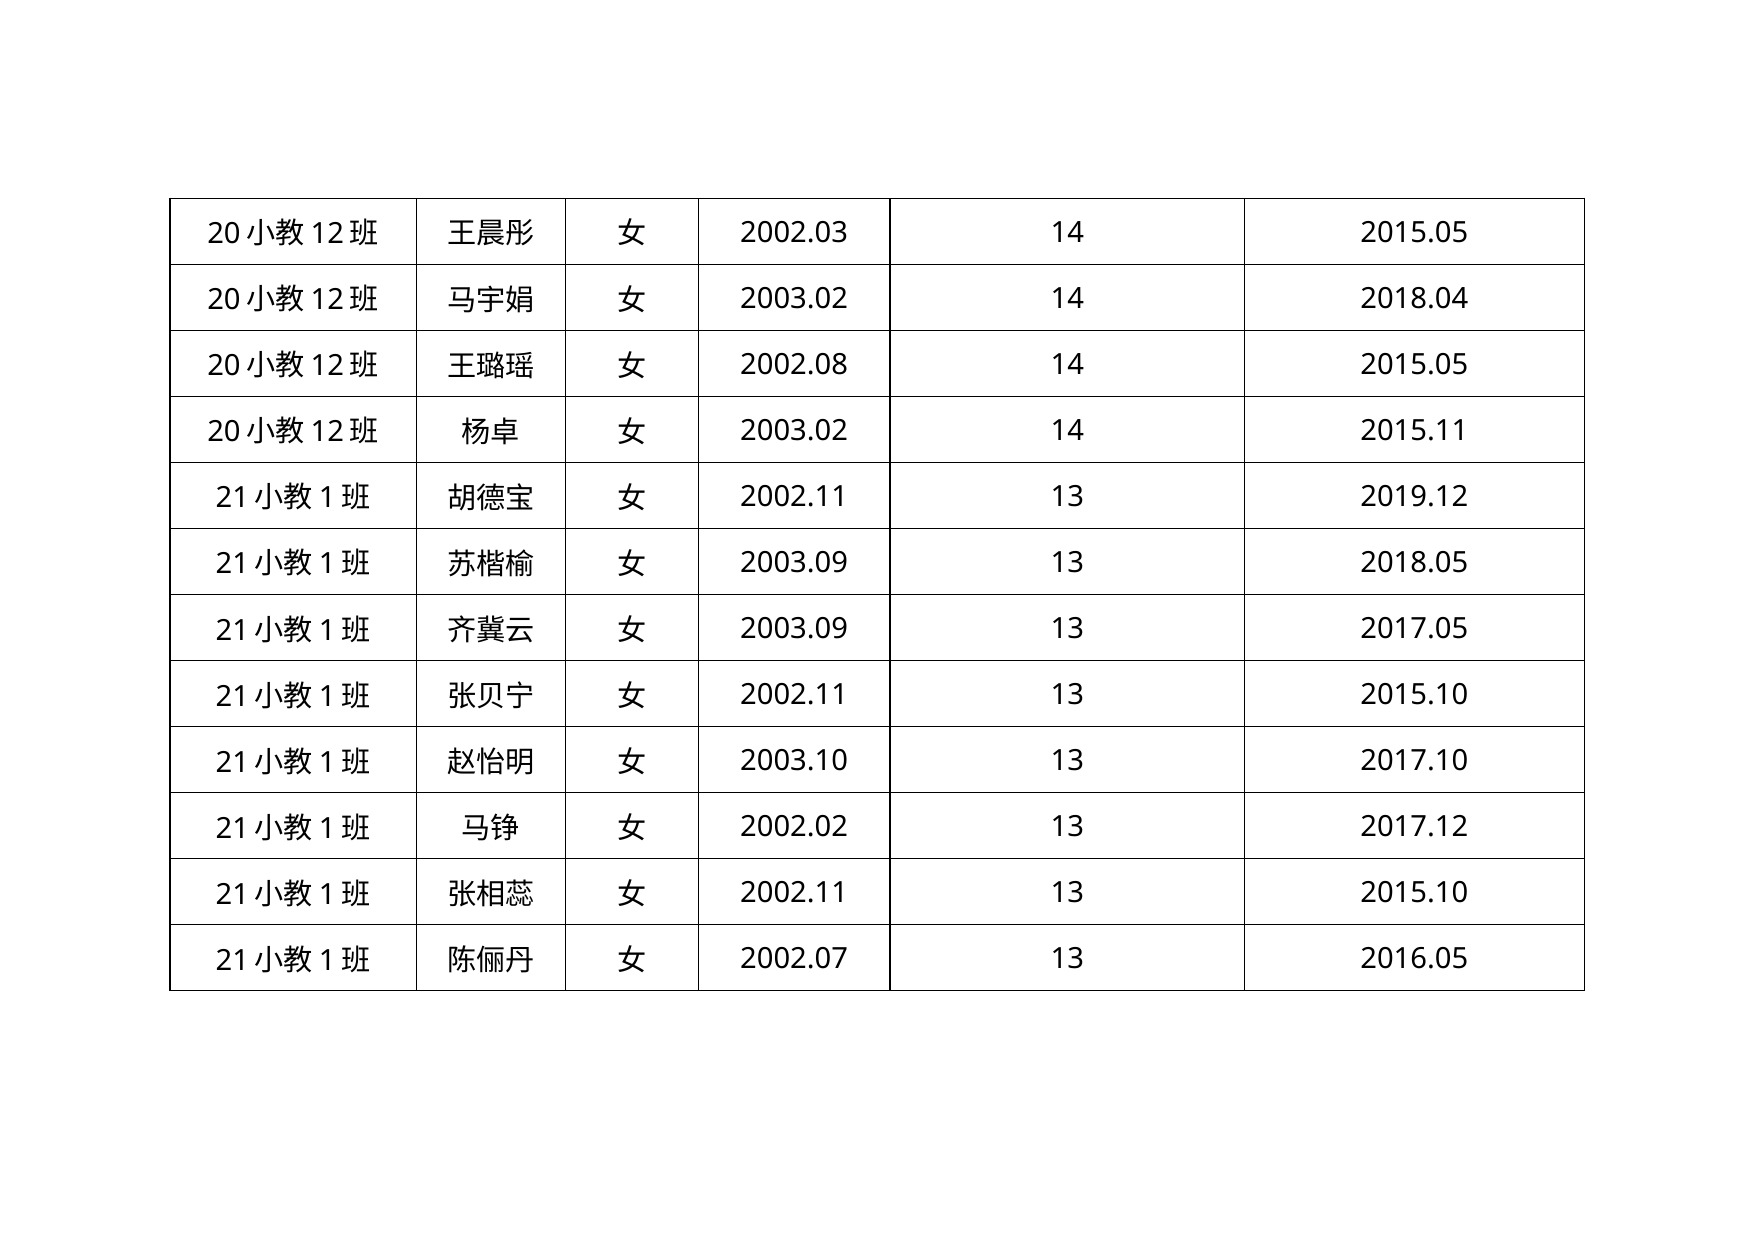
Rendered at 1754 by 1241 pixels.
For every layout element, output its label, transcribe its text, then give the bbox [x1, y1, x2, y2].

table_cell 王璐瑶 [417, 331, 565, 396]
table_cell 2019.12 [1245, 463, 1584, 528]
table_cell 王晨彤 [417, 199, 565, 264]
table_cell 2017.12 [1245, 793, 1584, 858]
table_cell 2018.04 [1245, 265, 1584, 330]
table_cell 13 [891, 727, 1244, 792]
table_cell 女 [566, 925, 698, 990]
table_cell 杨卓 [417, 397, 565, 462]
table_cell 21小教1班 [171, 925, 416, 990]
table_cell 女 [566, 793, 698, 858]
table_cell 2003.09 [699, 595, 889, 660]
table_cell 21小教1班 [171, 793, 416, 858]
table_cell 2016.05 [1245, 925, 1584, 990]
table_cell 14 [891, 331, 1244, 396]
table_cell 女 [566, 595, 698, 660]
table_cell 女 [566, 265, 698, 330]
table_cell 女 [566, 463, 698, 528]
table_cell 13 [891, 859, 1244, 924]
table_cell 21小教1班 [171, 661, 416, 726]
table_cell 2002.07 [699, 925, 889, 990]
table_cell 2002.02 [699, 793, 889, 858]
table_cell 13 [891, 463, 1244, 528]
table_cell 20小教12班 [171, 265, 416, 330]
table_cell 女 [566, 529, 698, 594]
table_cell 21小教1班 [171, 595, 416, 660]
table_cell 13 [891, 529, 1244, 594]
table_cell 20小教12班 [171, 397, 416, 462]
table_cell 2002.11 [699, 463, 889, 528]
table_cell 14 [891, 265, 1244, 330]
table_cell 14 [891, 199, 1244, 264]
table_cell 20小教12班 [171, 199, 416, 264]
table_cell 马铮 [417, 793, 565, 858]
table_cell 2002.03 [699, 199, 889, 264]
table_cell 2003.02 [699, 265, 889, 330]
table_cell 13 [891, 661, 1244, 726]
table_cell 2002.11 [699, 661, 889, 726]
table_cell 女 [566, 199, 698, 264]
table_cell 齐冀云 [417, 595, 565, 660]
table_cell 13 [891, 793, 1244, 858]
table_cell 14 [891, 397, 1244, 462]
table_cell 2002.08 [699, 331, 889, 396]
table_cell 苏楷榆 [417, 529, 565, 594]
table_cell 女 [566, 397, 698, 462]
table_cell 胡德宝 [417, 463, 565, 528]
table_cell 2015.10 [1245, 859, 1584, 924]
table_cell 2015.10 [1245, 661, 1584, 726]
table_cell 赵怡明 [417, 727, 565, 792]
table_cell 13 [891, 595, 1244, 660]
table_cell 20小教12班 [171, 331, 416, 396]
table_cell 2018.05 [1245, 529, 1584, 594]
table_cell 21小教1班 [171, 529, 416, 594]
table_cell 2015.11 [1245, 397, 1584, 462]
table_cell 21小教1班 [171, 463, 416, 528]
table_cell 陈俪丹 [417, 925, 565, 990]
table_cell 女 [566, 859, 698, 924]
table_cell 2015.05 [1245, 331, 1584, 396]
table_cell 21小教1班 [171, 727, 416, 792]
table_cell 21小教1班 [171, 859, 416, 924]
table_cell 张相蕊 [417, 859, 565, 924]
table_cell 2002.11 [699, 859, 889, 924]
table_cell 张贝宁 [417, 661, 565, 726]
table_cell 女 [566, 727, 698, 792]
table_cell 2017.10 [1245, 727, 1584, 792]
table_cell 女 [566, 661, 698, 726]
table_cell 马宇娟 [417, 265, 565, 330]
table_cell 13 [891, 925, 1244, 990]
table_cell 女 [566, 331, 698, 396]
table_cell 2003.02 [699, 397, 889, 462]
table_cell 2015.05 [1245, 199, 1584, 264]
table_cell 2003.10 [699, 727, 889, 792]
table_cell 2017.05 [1245, 595, 1584, 660]
table_cell 2003.09 [699, 529, 889, 594]
